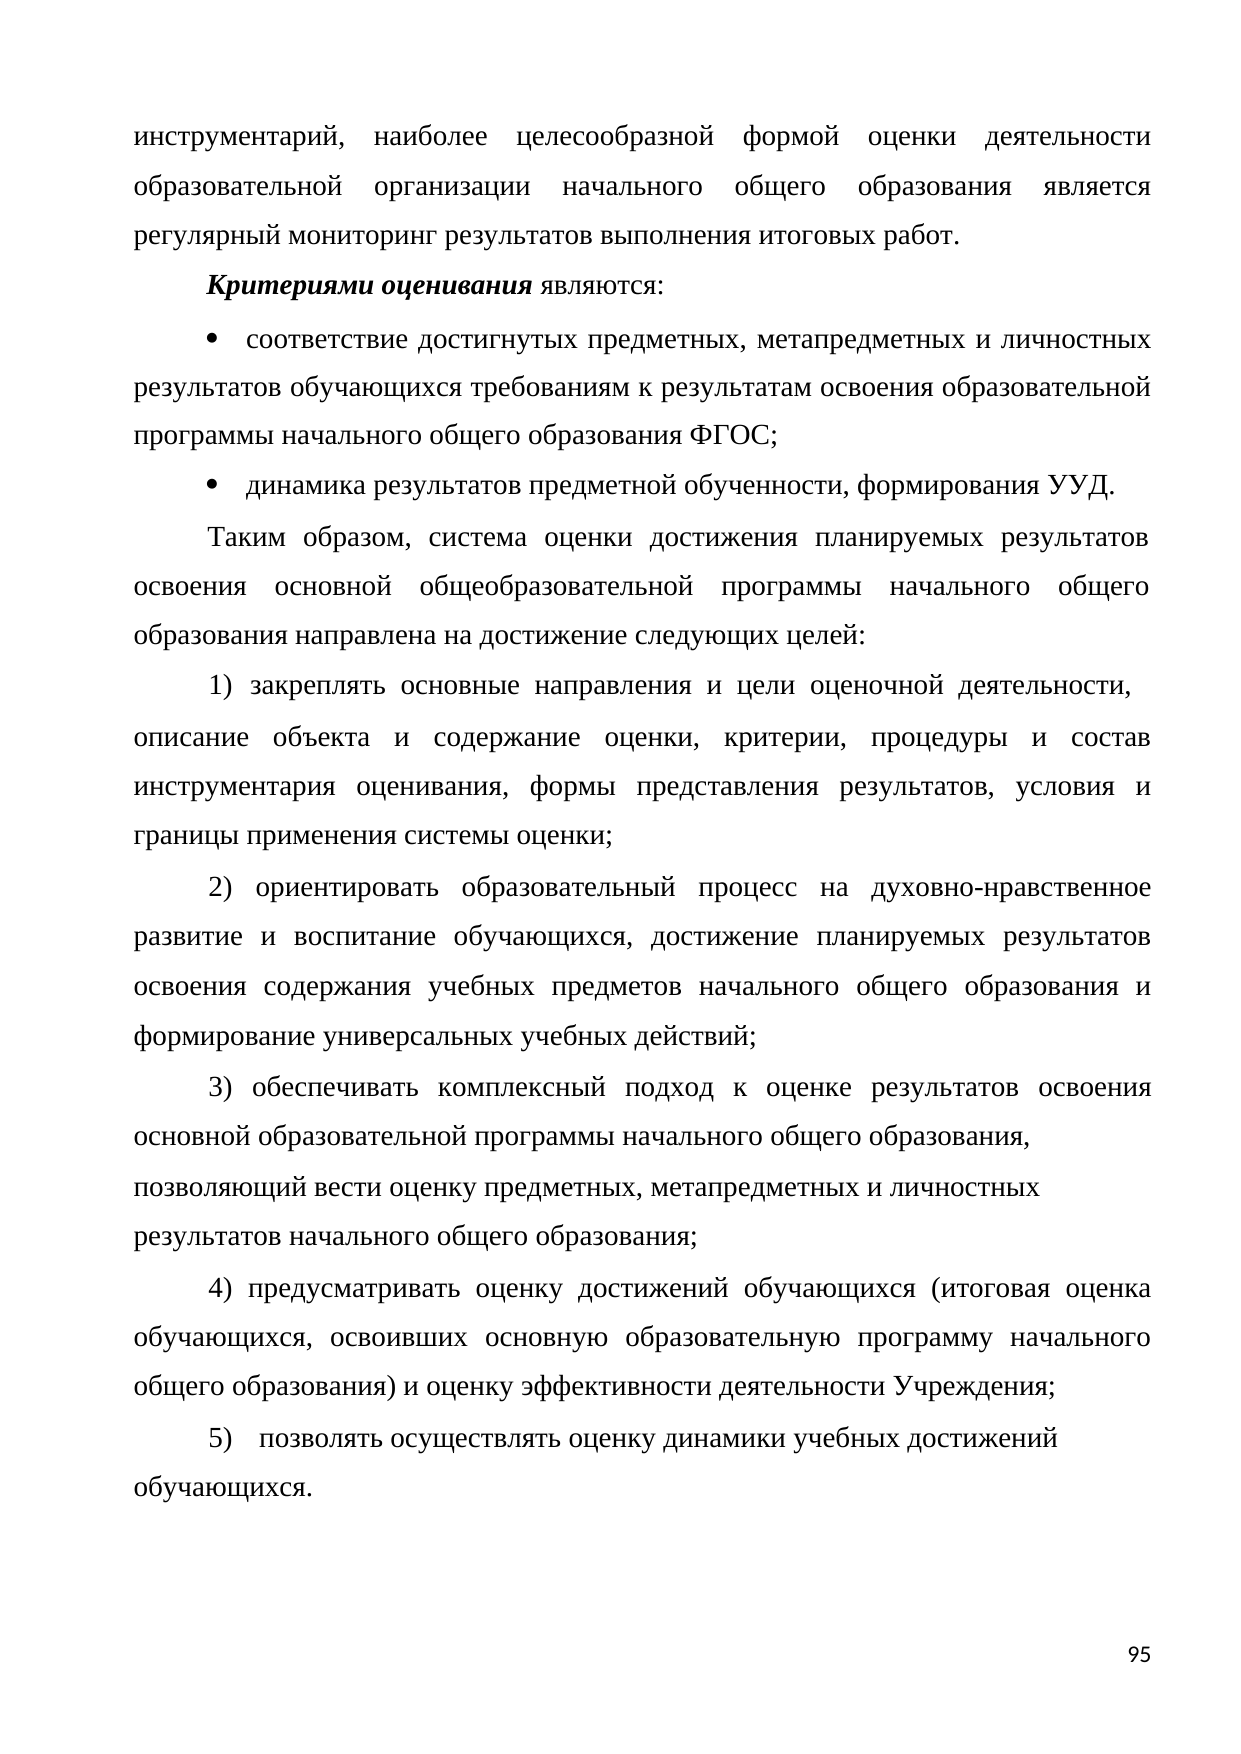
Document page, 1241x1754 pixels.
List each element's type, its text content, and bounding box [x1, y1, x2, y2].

text инструментарий, наиболее целесообразной формой оценки деятельности образовательной организации начального общего образования является регулярный мониторинг результатов выполнения итоговых работ. [133, 118, 1152, 251]
text 95 [1127, 1639, 1152, 1668]
text Критериями оценивания являются: [206, 267, 1152, 301]
text Таким образом, система оценки достижения планируемых результатов освоения основной общеобразовательной программы начального общего образования направлена на достижение следующих целей: [133, 519, 1150, 651]
list обеспечивать комплексный подход к оценке результатов освоения основной образовательной программы начального общего образования, [133, 1069, 1152, 1152]
list предусматривать оценку достижений обучающихся (итоговая оценка обучающихся, освоивших основную образовательную программу начального общего образования) и оценку эффективности деятельности Учреждения; [133, 1270, 1152, 1402]
text описание объекта и содержание оценки, критерии, процедуры и состав инструментария оценивания, формы представления результатов, условия и границы применения системы оценки; [133, 719, 1152, 851]
list соответствие достигнутых предметных, метапредметных и личностных результатов обучающихся требованиям к результатам освоения образовательной программы начального общего образования ФГОС; [133, 321, 1152, 450]
list закреплять основные направления и цели оценочной деятельности, [208, 667, 1152, 701]
list позволять осуществлять оценку динамики учебных достижений обучающихся. [133, 1420, 1152, 1503]
list динамика результатов предметной обученности, формирования УУД. [207, 467, 1152, 501]
list ориентировать образовательный процесс на духовно-нравственное развитие и воспитание обучающихся, достижение планируемых результатов освоения содержания учебных предметов начального общего образования и формирование универсальных учебных действий; [133, 869, 1152, 1051]
text позволяющий вести оценку предметных, метапредметных и личностных результатов начального общего образования; [133, 1169, 1150, 1252]
